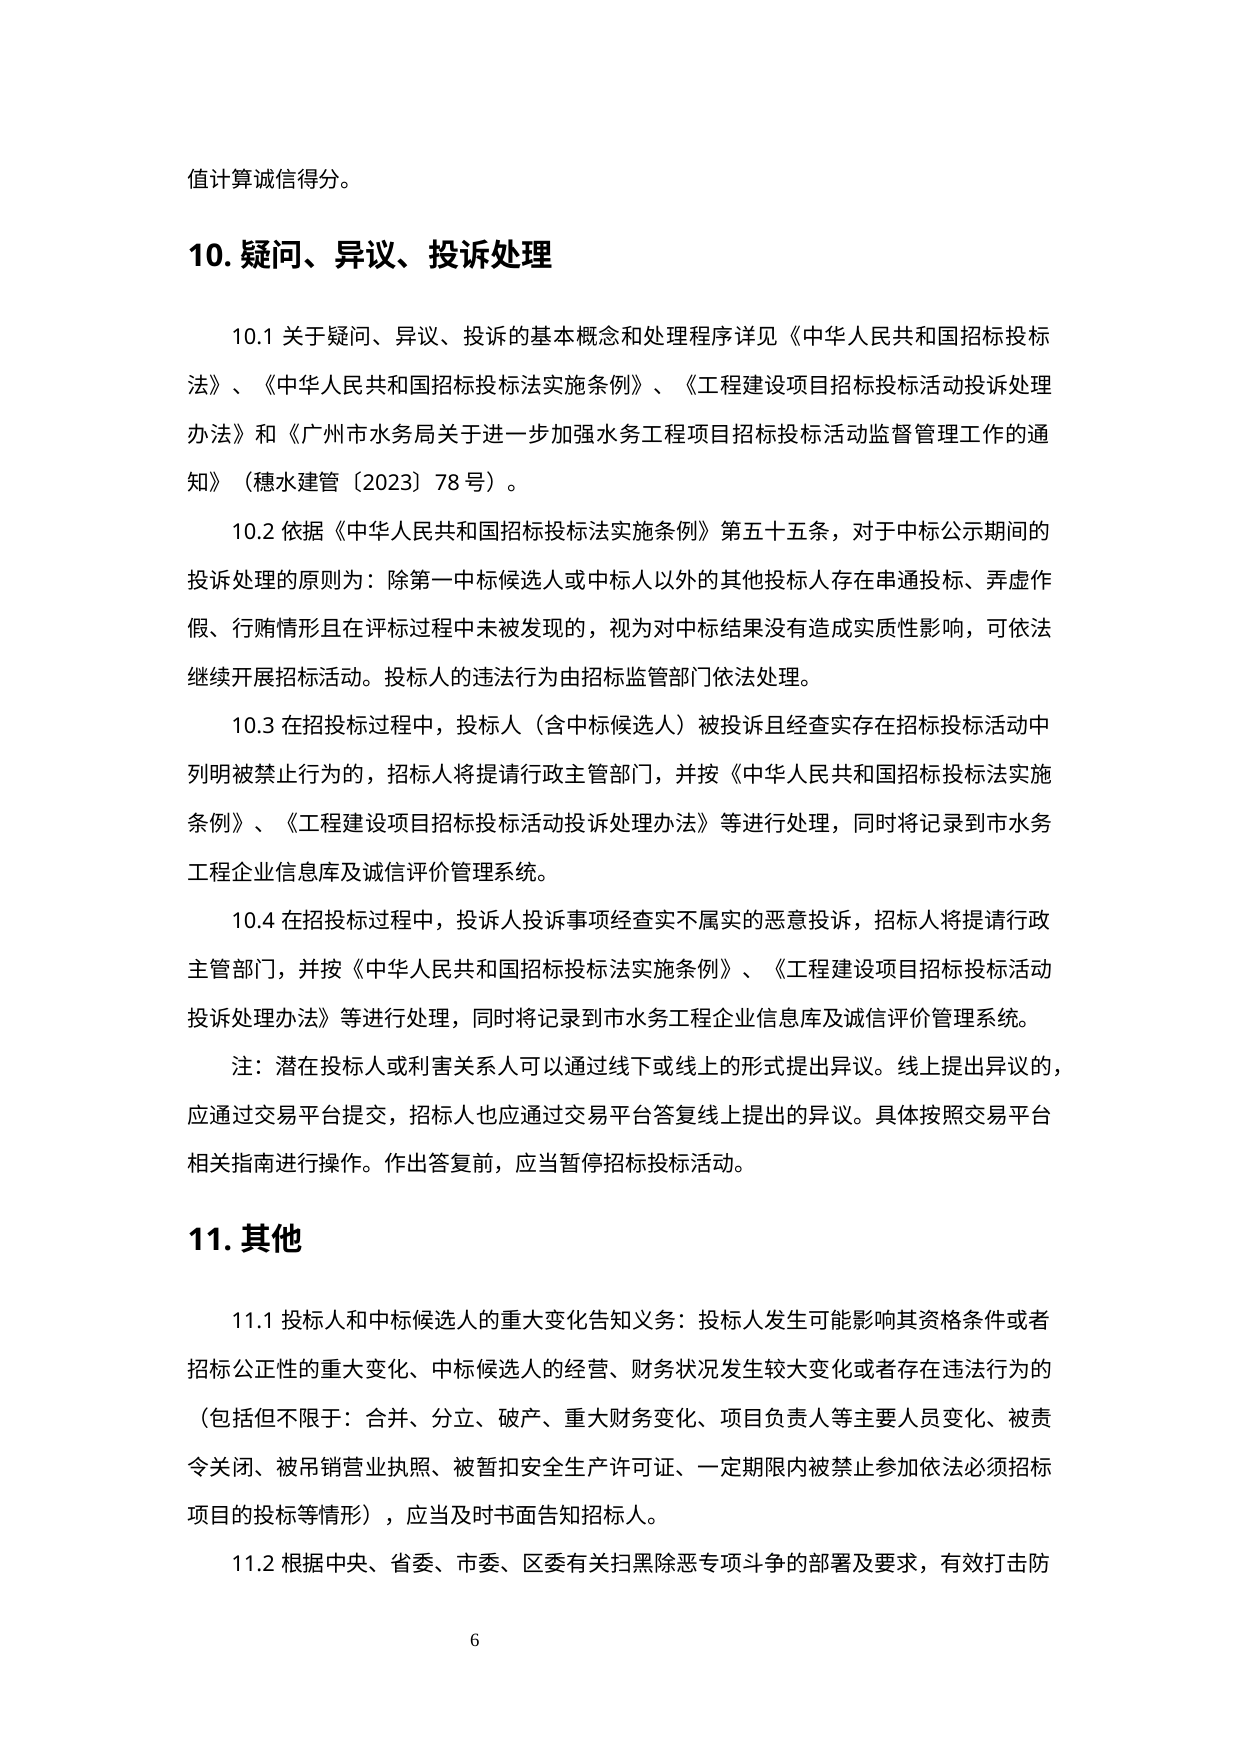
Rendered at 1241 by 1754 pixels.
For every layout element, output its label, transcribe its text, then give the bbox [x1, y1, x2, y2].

text 10.2 依据《中华人民共和国招标投标法实施条例》第五十五条，对于中标公示期间的投诉处理的原则为：除第一中标候选人或中标人以外的其他投标人存在串通投标、弄虚作假、行贿情形且在评标过程中未被发现的，视为对中标结果没有造成实质性影响，可依法继续开展招标活动。投标人的违法行为由招标监管部门依法处理。 [187, 513, 1053, 692]
text 10.4 在招投标过程中，投诉人投诉事项经查实不属实的恶意投诉，招标人将提请行政主管部门，并按《中华人民共和国招标投标法实施条例》、《工程建设项目招标投标活动投诉处理办法》等进行处理，同时将记录到市水务工程企业信息库及诚信评价管理系统。 [187, 903, 1053, 1033]
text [187, 162, 1053, 194]
text 10.3 在招投标过程中，投标人（含中标候选人）被投诉且经查实存在招标投标活动中列明被禁止行为的，招标人将提请行政主管部门，并按《中华人民共和国招标投标法实施条例》、《工程建设项目招标投标活动投诉处理办法》等进行处理，同时将记录到市水务工程企业信息库及诚信评价管理系统。 [187, 708, 1053, 887]
subtitle 11. 其他 [187, 1205, 1053, 1270]
subtitle 10. 疑问、异议、投诉处理 [187, 221, 1053, 286]
text 11.1 投标人和中标候选人的重大变化告知义务：投标人发生可能影响其资格条件或者招标公正性的重大变化、中标候选人的经营、财务状况发生较大变化或者存在违法行为的（包括但不限于：合并、分立、破产、重大财务变化、项目负责人等主要人员变化、被责令关闭、被吊销营业执照、被暂扣安全生产许可证、一定期限内被禁止参加依法必须招标项目的投标等情形），应当及时书面告知招标人。 [187, 1303, 1053, 1530]
text 注：潜在投标人或利害关系人可以通过线下或线上的形式提出异议。线上提出异议的，应通过交易平台提交，招标人也应通过交易平台答复线上提出的异议。具体按照交易平台相关指南进行操作。作出答复前，应当暂停招标投标活动。 [187, 1048, 1053, 1178]
text 10.1 关于疑问、异议、投诉的基本概念和处理程序详见《中华人民共和国招标投标法》、《中华人民共和国招标投标法实施条例》、《工程建设项目招标投标活动投诉处理办法》和《广州市水务局关于进一步加强水务工程项目招标投标活动监督管理工作的通知》（穗水建管〔2023〕78号）。 [187, 319, 1053, 498]
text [187, 1546, 1053, 1579]
